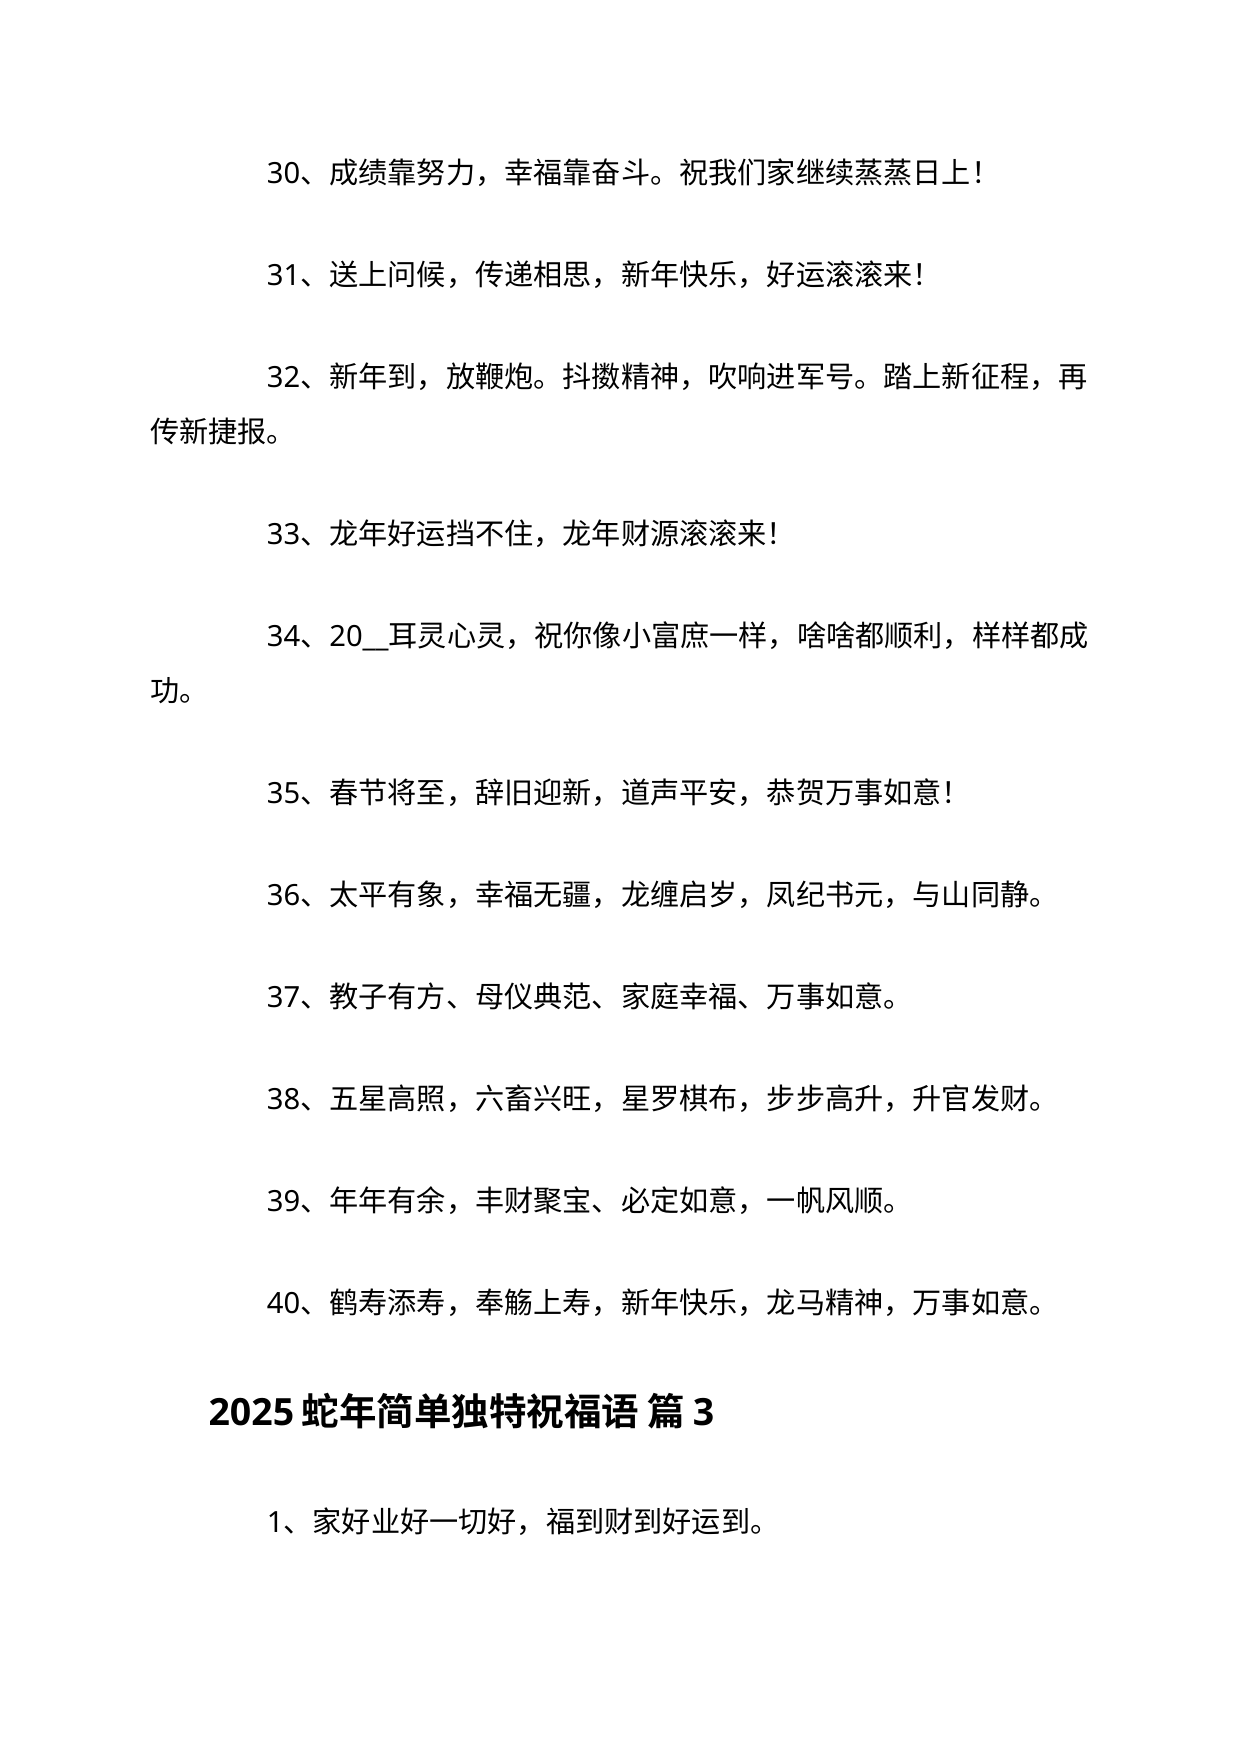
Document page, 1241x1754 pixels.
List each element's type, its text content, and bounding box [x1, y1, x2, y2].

text 34、20__耳灵心灵，祝你像小富庶一样，啥啥都顺利，样样都成功。 [150, 613, 1090, 710]
text 40、鹤寿添寿，奉觞上寿，新年快乐，龙马精神，万事如意。 [150, 1279, 1090, 1322]
text 36、太平有象，幸福无疆，龙缠启岁，凤纪书元，与山同静。 [150, 871, 1090, 914]
text 30、成绩靠努力，幸福靠奋斗。祝我们家继续蒸蒸日上！ [150, 150, 1090, 192]
text 39、年年有余，丰财聚宝、必定如意，一帆风顺。 [150, 1177, 1090, 1220]
text 1、家好业好一切好，福到财到好运到。 [150, 1499, 1090, 1541]
text 32、新年到，放鞭炮。抖擞精神，吹响进军号。踏上新征程，再传新捷报。 [150, 354, 1090, 451]
text 2025蛇年简单独特祝福语 篇3 [150, 1381, 1090, 1436]
text 33、龙年好运挡不住，龙年财源滚滚来！ [150, 511, 1090, 553]
text 37、教子有方、母仪典范、家庭幸福、万事如意。 [150, 973, 1090, 1016]
text 31、送上问候，传递相思，新年快乐，好运滚滚来！ [150, 252, 1090, 294]
text 38、五星高照，六畜兴旺，星罗棋布，步步高升，升官发财。 [150, 1075, 1090, 1118]
text 35、春节将至，辞旧迎新，道声平安，恭贺万事如意！ [150, 769, 1090, 812]
